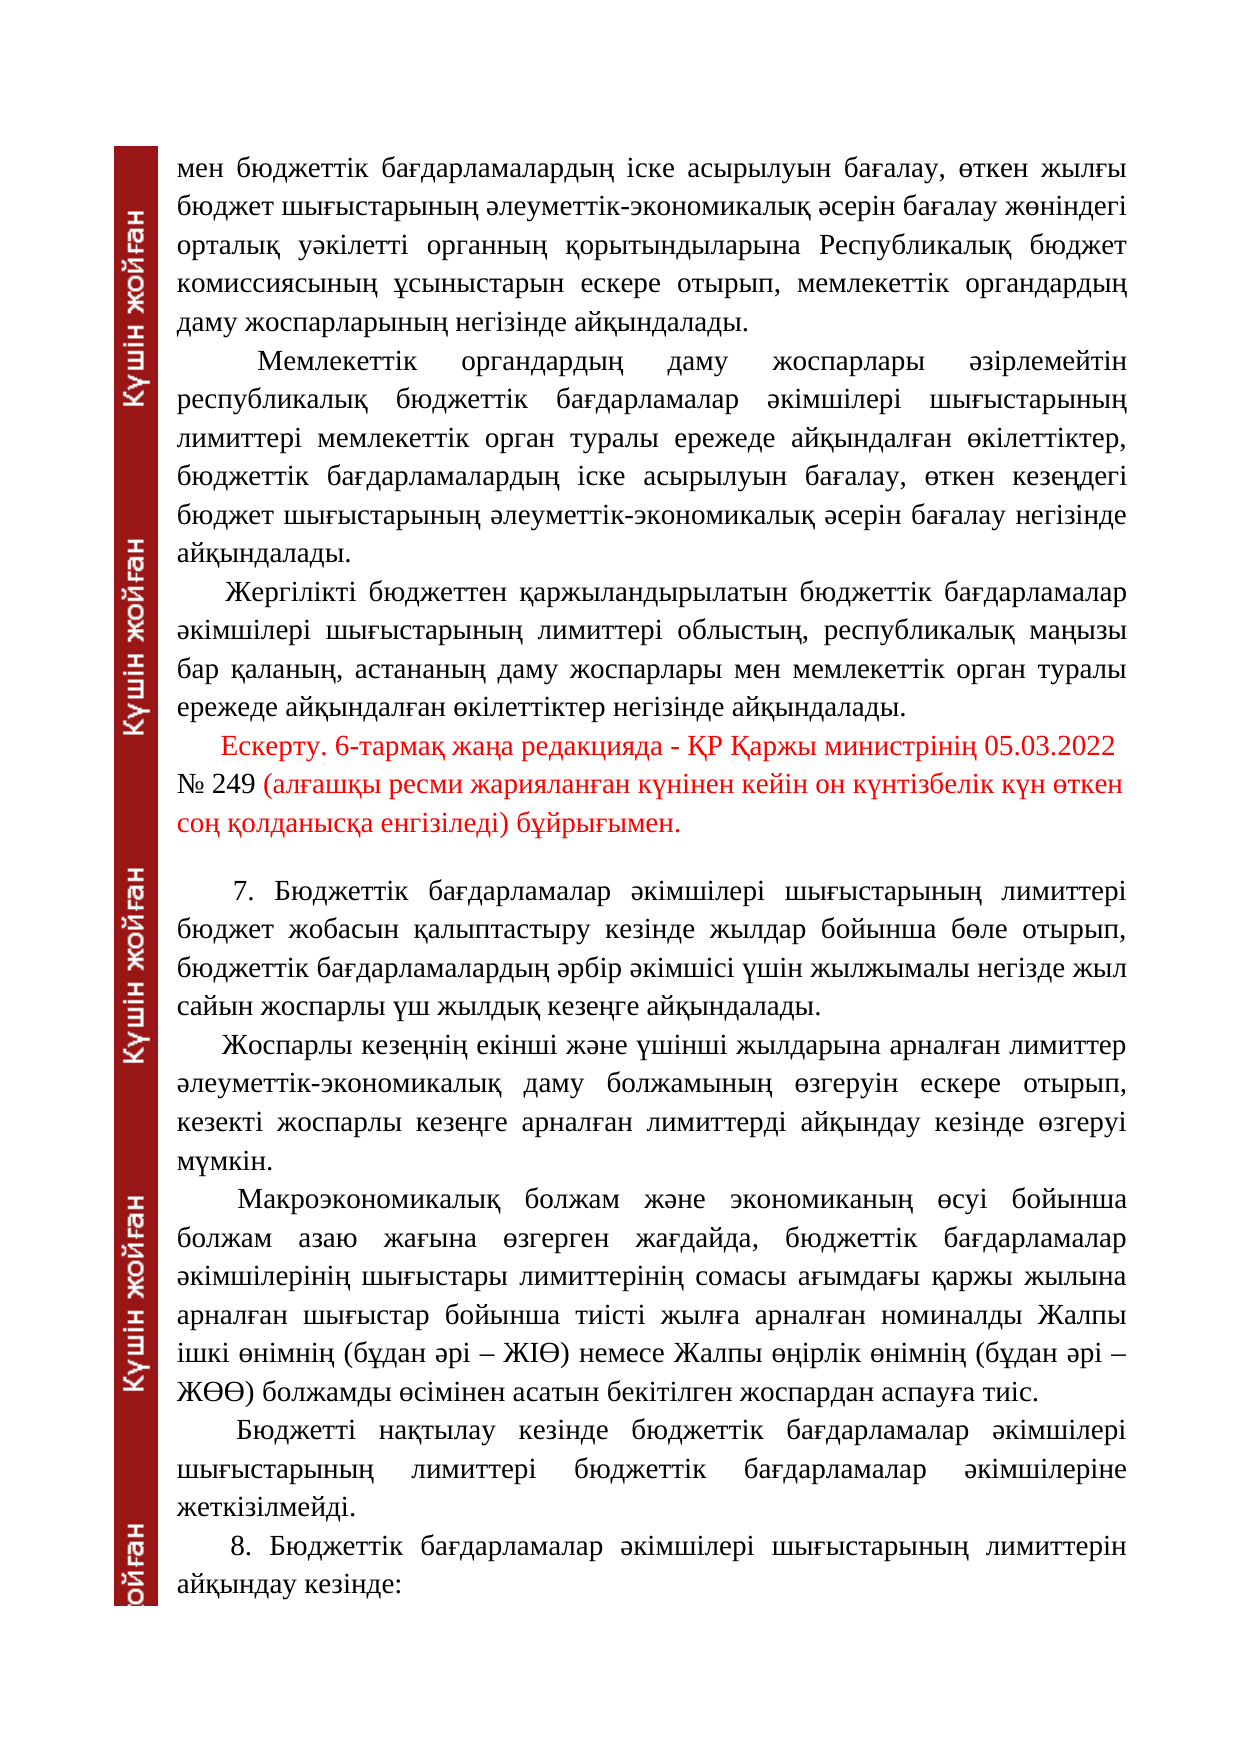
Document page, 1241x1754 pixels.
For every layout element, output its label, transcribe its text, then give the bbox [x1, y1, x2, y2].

picture [114, 1407, 158, 1412]
text Макроэкономикалық болжам және экономиканың өсуі бойынша болжам азаю жағына өзгерген жағдайда, бюджеттік бағдарламалар әкімшілерінің шығыстары лимиттерінің сомасы ағымдағы қаржы жылына арналған шығыстар бойынша тиісті жылға арналған номиналды Жалпы ішкі өнімнің (бұдан әрі – ЖІӨ) немесе Жалпы өңірлік өнімнің (бұдан әрі – ЖӨӨ) болжамды өсімінен асатын бекітілген жоспардан аспауға тиіс. [112, 1181, 1128, 1407]
text Ескерту. 6-тармақ жаңа редакцияда - ҚР Қаржы министрінің 05.03.2022 № 249 (алғашқы ресми жарияланған күнінен кейін он күнтізбелік күн өткен соң қолданысқа енгізіледі) бұйрығымен. [112, 728, 1128, 869]
text Жоспарлы кезеңнің екінші және үшінші жылдарына арналған лимиттер әлеуметтік-экономикалық даму болжамының өзгеруін ескере отырып, кезекті жоспарлы кезеңге арналған лимиттерді айқындау кезінде өзгеруі мүмкін. [112, 1027, 1128, 1176]
text Жергілікті бюджеттен қаржыландырылатын бюджеттік бағдарламалар әкімшілері шығыстарының лимиттері облыстың, республикалық маңызы бар қаланың, астананың даму жоспарлары мен мемлекеттік орган туралы ережеде айқындалған өкілеттіктер негізінде айқындалады. [112, 574, 1128, 723]
picture [114, 1022, 158, 1027]
text 8. Бюджеттік бағдарламалар әкімшілері шығыстарының лимиттерін айқындау кезінде: [112, 1528, 1128, 1600]
text Бюджетті нақтылау кезінде бюджеттік бағдарламалар әкiмшiлерi шығыстарының лимиттері бюджеттік бағдарламалар әкімшілеріне жеткізілмейді. [112, 1412, 1128, 1523]
picture [114, 1600, 158, 1606]
text 7. Бюджеттік бағдарламалар әкімшілері шығыстарының лимиттері бюджет жобасын қалыптастыру кезінде жылдар бойынша бөле отырып, бюджеттік бағдарламалардың әрбір әкімшісі үшін жылжымалы негізде жыл сайын жоспарлы үш жылдық кезеңге айқындалады. [112, 873, 1128, 1022]
picture [114, 338, 158, 343]
picture [114, 723, 158, 728]
picture [114, 869, 158, 873]
picture [114, 569, 158, 574]
picture [114, 1523, 158, 1528]
picture [114, 146, 158, 150]
picture [114, 1176, 158, 1181]
text Мемлекеттік органдардың даму жоспарлары әзірлемейтін республикалық бюджеттік бағдарламалар әкімшілері шығыстарының лимиттері мемлекеттік орган туралы ережеде айқындалған өкілеттіктер, бюджеттік бағдарламалардың іске асырылуын бағалау, өткен кезеңдегі бюджет шығыстарының әлеуметтік-экономикалық әсерін бағалау негізінде айқындалады. [112, 343, 1128, 569]
